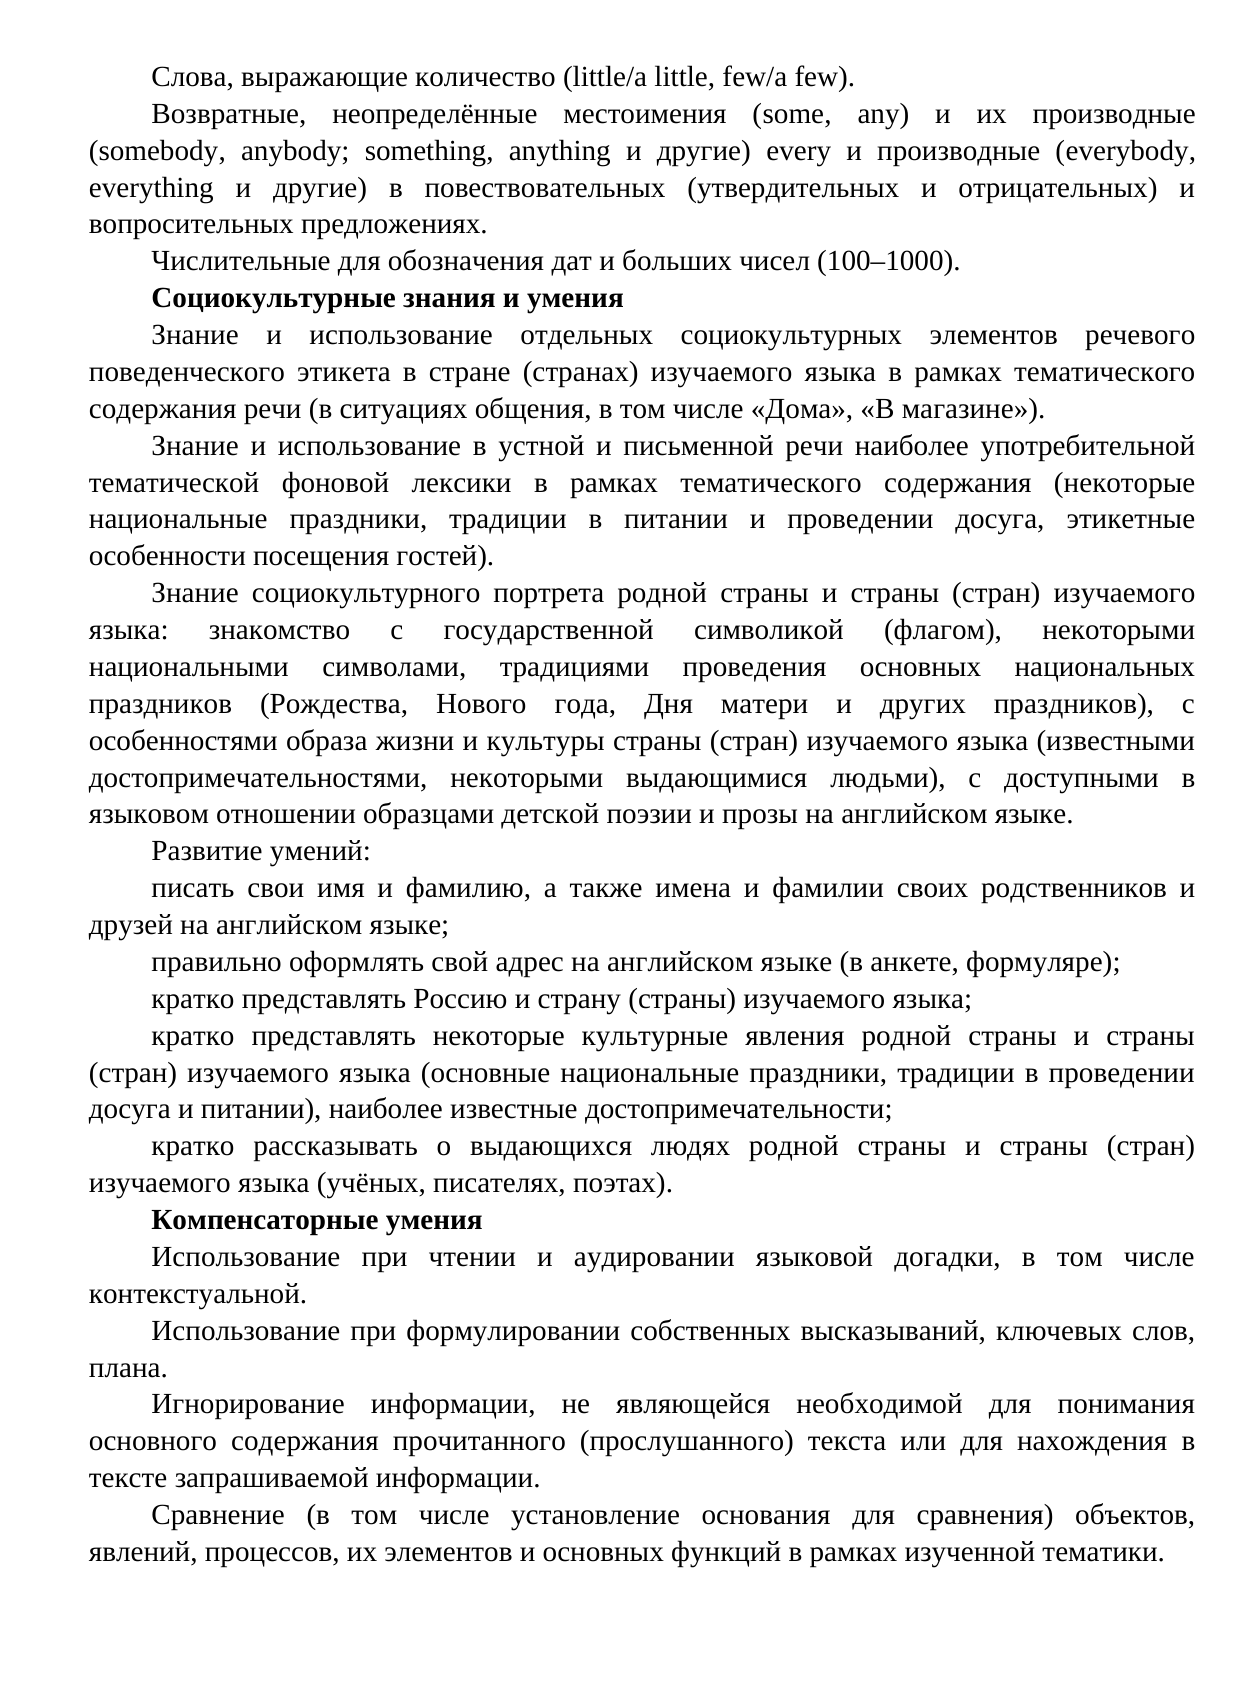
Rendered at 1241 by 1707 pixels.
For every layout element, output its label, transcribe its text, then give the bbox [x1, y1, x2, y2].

text Слова, выражающие количество (little/a little, few/a few). [89, 59, 1196, 93]
text Знание и использование в устной и письменной речи наиболее употребительной тематической фоновой лексики в рамках тематического содержания (некоторые национальные праздники, традиции в питании и проведении досуга, этикетные особенности посещения гостей). [89, 428, 1196, 572]
text Социокультурные знания и умения [89, 280, 1196, 314]
text Сравнение (в том числе установление основания для сравнения) объектов, явлений, процессов, их элементов и основных функций в рамках изученной тематики. [89, 1497, 1196, 1568]
text Возвратные, неопределённые местоимения (some, any) и их производные (somebody, anybody; something, anything и другие) every и производные (everybody, everything и другие) в повествовательных (утвердительных и отрицательных) и вопросительных предложениях. [89, 96, 1196, 240]
text кратко представлять Россию и страну (страны) изучаемого языка; [89, 981, 1196, 1014]
text правильно оформлять свой адрес на английском языке (в анкете, формуляре); [89, 944, 1196, 978]
text Использование при чтении и аудировании языковой догадки, в том числе контекстуальной. [89, 1239, 1196, 1309]
text Знание социокультурного портрета родной страны и страны (стран) изучаемого языка: знакомство с государственной символикой (флагом), некоторыми национальными символами, традициями проведения основных национальных праздников (Рождества, Нового года, Дня матери и других праздников), с особенностями образа жизни и культуры страны (стран) изучаемого языка (известными достопримечательностями, некоторыми выдающимися людьми), с доступными в языковом отношении образцами детской поэзии и прозы на английском языке. [89, 575, 1196, 830]
text Знание и использование отдельных социокультурных элементов речевого поведенческого этикета в стране (странах) изучаемого языка в рамках тематического содержания речи (в ситуациях общения, в том числе «Дома», «В магазине»). [89, 317, 1196, 424]
text кратко представлять некоторые культурные явления родной страны и страны (стран) изучаемого языка (основные национальные праздники, традиции в проведении досуга и питании), наиболее известные достопримечательности; [89, 1018, 1196, 1125]
text Числительные для обозначения дат и больших чисел (100–1000). [89, 243, 1196, 277]
text Развитие умений: [89, 833, 1196, 867]
text Компенсаторные умения [89, 1202, 1196, 1236]
text Использование при формулировании собственных высказываний, ключевых слов, плана. [89, 1313, 1196, 1383]
text Игнорирование информации, не являющейся необходимой для понимания основного содержания прочитанного (прослушанного) текста или для нахождения в тексте запрашиваемой информации. [89, 1387, 1196, 1494]
text писать свои имя и фамилию, а также имена и фамилии своих родственников и друзей на английском языке; [89, 870, 1196, 941]
text кратко рассказывать о выдающихся людях родной страны и страны (стран) изучаемого языка (учёных, писателях, поэтах). [89, 1128, 1196, 1199]
